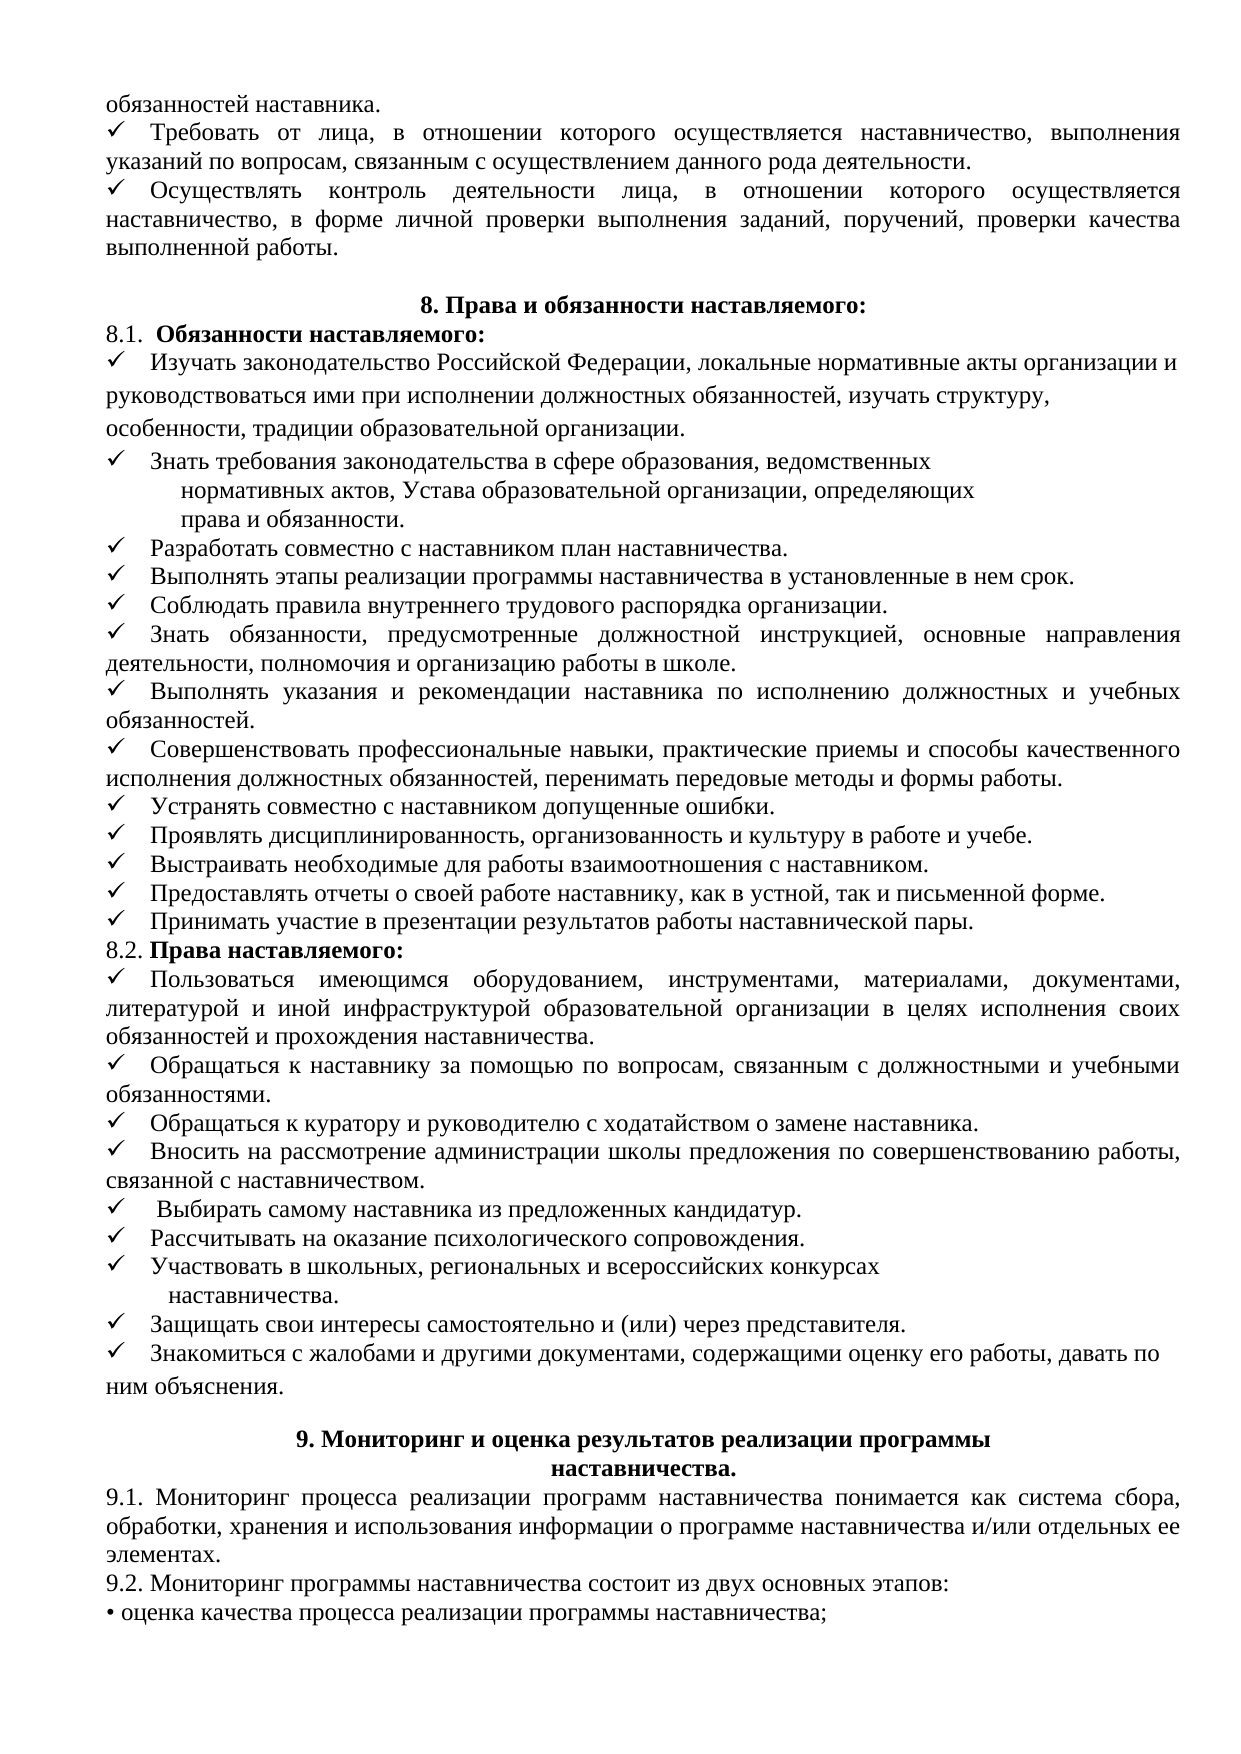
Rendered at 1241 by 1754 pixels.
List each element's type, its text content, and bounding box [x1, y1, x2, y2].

list Обращаться к куратору и руководителю с ходатайством о замене наставника. [106, 1108, 1181, 1136]
list Знать требования законодательства в сфере образования, ведомственных [106, 446, 1181, 475]
list Выполнять этапы реализации программы наставничества в установленные в нем срок. [106, 561, 1181, 590]
text права и обязанности. [106, 504, 1181, 533]
list Совершенствовать профессиональные навыки, практические приемы и способы качественного исполнения должностных обязанностей, перенимать передовые методы и формы работы. [106, 734, 1181, 791]
text 8.2. Права наставляемого: [106, 935, 1181, 964]
list Выполнять указания и рекомендации наставника по исполнению должностных и учебных обязанностей. [106, 676, 1181, 734]
list Вносить на рассмотрение администрации школы предложения по совершенствованию работы, связанной с наставничеством. [106, 1136, 1181, 1194]
list Знать обязанности, предусмотренные должностной инструкцией, основные направления деятельности, полномочия и организацию работы в школе. [106, 619, 1181, 676]
list Предоставлять отчеты о своей работе наставнику, как в устной, так и письменной форме. [106, 878, 1181, 906]
list Рассчитывать на оказание психологического сопровождения. [106, 1223, 1181, 1251]
list Выстраивать необходимые для работы взаимоотношения с наставником. [106, 849, 1181, 878]
list Обращаться к наставнику за помощью по вопросам, связанным с должностными и учебными обязанностями. [106, 1050, 1181, 1108]
text 9.2. Мониторинг программы наставничества состоит из двух основных этапов: [106, 1568, 1181, 1597]
text • оценка качества процесса реализации программы наставничества; [106, 1597, 1181, 1626]
list Разработать совместно с наставником план наставничества. [106, 533, 1181, 561]
list Пользоваться имеющимся оборудованием, инструментами, материалами, документами, литературой и иной инфраструктурой образовательной организации в целях исполнения своих обязанностей и прохождения наставничества. [106, 964, 1181, 1050]
list Знакомиться с жалобами и другими документами, содержащими оценку его работы, давать по ним объяснения. [106, 1338, 1181, 1399]
text наставничества. [106, 1280, 1181, 1309]
list Устранять совместно с наставником допущенные ошибки. [106, 791, 1181, 820]
list Изучать законодательство Российской Федерации, локальные нормативные акты организации и руководствоваться ими при исполнении должностных обязанностей, изучать структуру, особенности, традиции образовательной организации. [106, 347, 1181, 442]
text 8. Права и обязанности наставляемого: [106, 290, 1181, 319]
text наставничества. [106, 1453, 1181, 1482]
text 9.1. Мониторинг процесса реализации программ наставничества понимается как система сбора, обработки, хранения и использования информации о программе наставничества и/или отдельных ее элементах. [106, 1482, 1181, 1568]
list Принимать участие в презентации результатов работы наставнической пары. [106, 906, 1181, 935]
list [106, 89, 1181, 117]
text 8.1. Обязанности наставляемого: [106, 319, 1181, 347]
list Осуществлять контроль деятельности лица, в отношении которого осуществляется наставничество, в форме личной проверки выполнения заданий, поручений, проверки качества выполненной работы. [106, 175, 1181, 261]
list Защищать свои интересы самостоятельно и (или) через представителя. [106, 1309, 1181, 1338]
list Соблюдать правила внутреннего трудового распорядка организации. [106, 590, 1181, 619]
text нормативных актов, Устава образовательной организации, определяющих [106, 475, 1181, 504]
list Выбирать самому наставника из предложенных кандидатур. [106, 1194, 1181, 1223]
list Участвовать в школьных, региональных и всероссийских конкурсах [106, 1251, 1181, 1280]
text 9. Мониторинг и оценка результатов реализации программы [106, 1424, 1181, 1453]
list Требовать от лица, в отношении которого осуществляется наставничество, выполнения указаний по вопросам, связанным с осуществлением данного рода деятельности. [106, 117, 1181, 175]
list Проявлять дисциплинированность, организованность и культуру в работе и учебе. [106, 820, 1181, 849]
